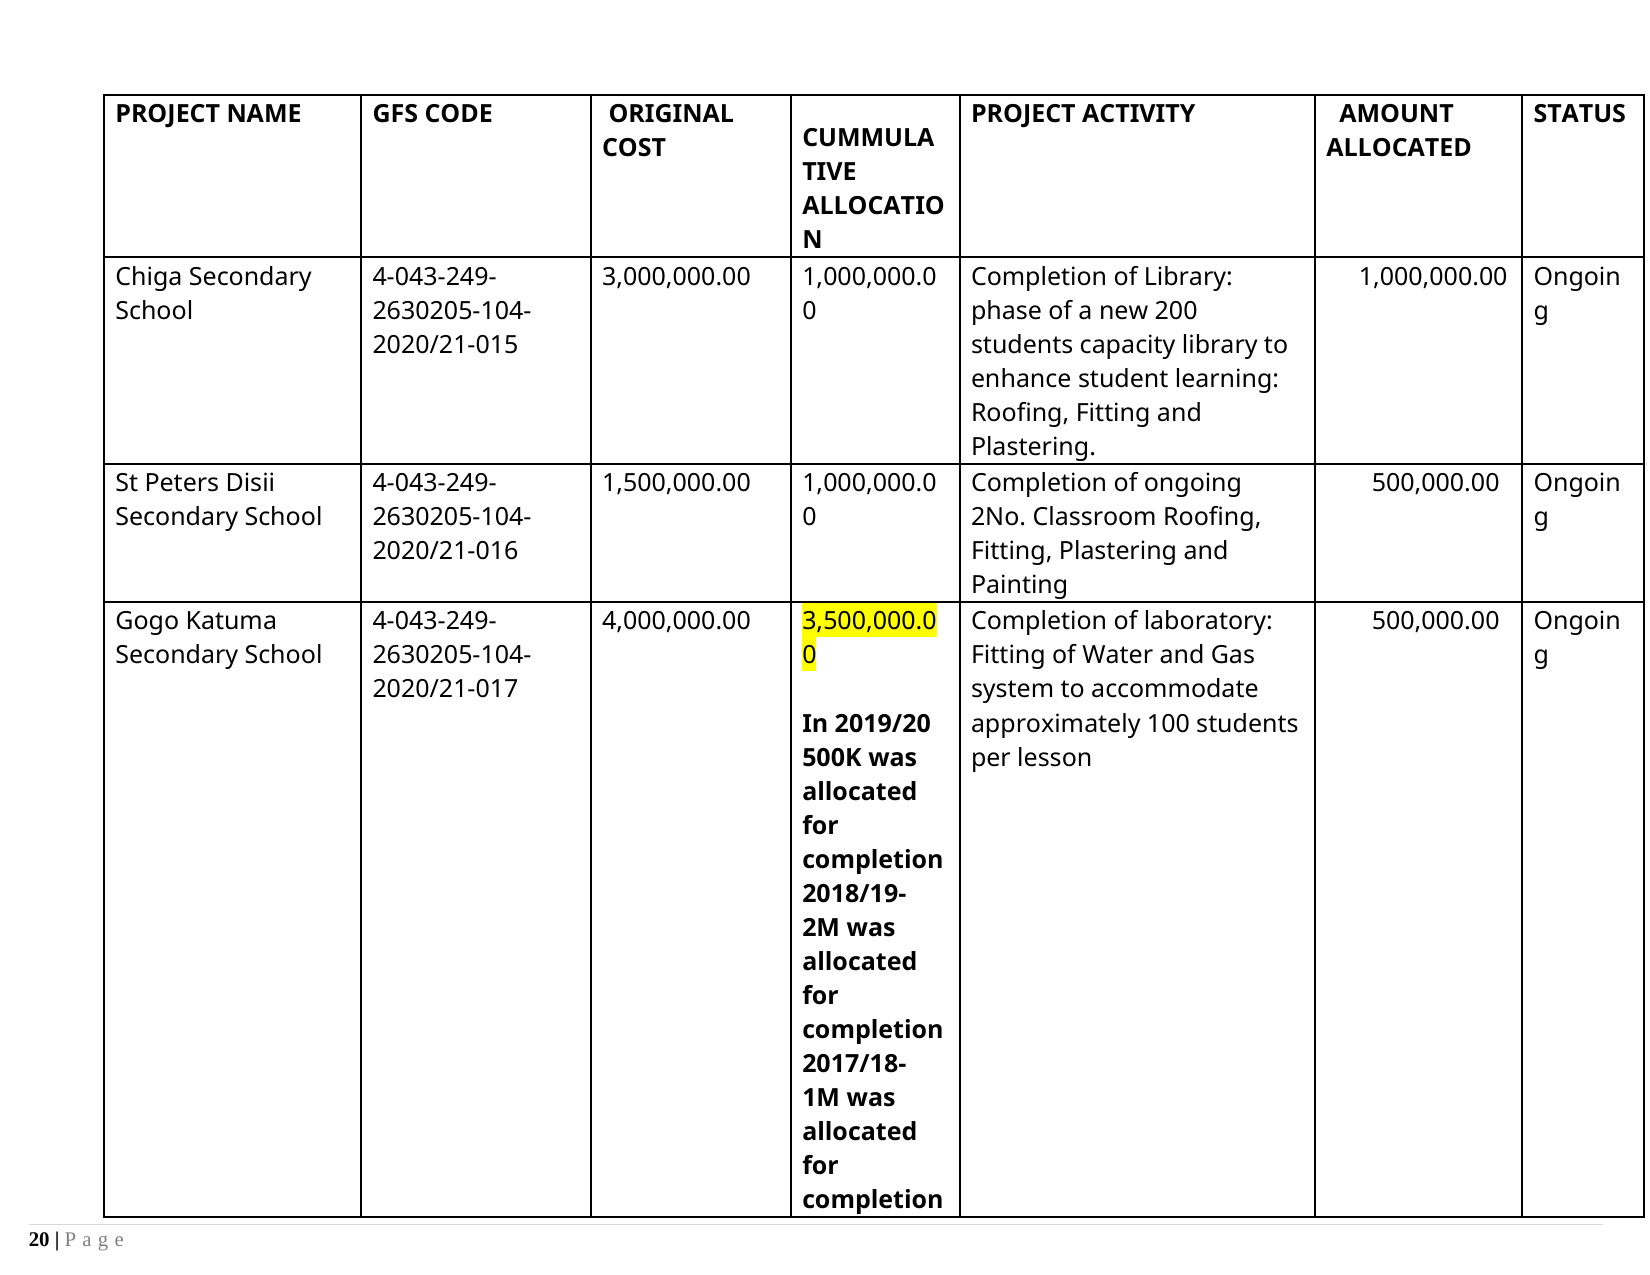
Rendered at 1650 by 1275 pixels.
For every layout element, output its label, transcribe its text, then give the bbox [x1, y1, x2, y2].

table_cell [961, 603, 1314, 1216]
table_cell 4,000,000.00 [592, 603, 790, 1216]
table_header STATUS [1523, 96, 1643, 256]
table_cell Chiga Secondary School [105, 258, 360, 463]
table_header ORIGINAL COST [592, 96, 790, 256]
table_header CUMMULATIVE ALLOCATION [792, 96, 959, 256]
table_cell 1,000,000.00 [792, 258, 959, 463]
table_cell Ongoing [1523, 465, 1643, 601]
table_cell Completion of ongoing 2No. Classroom Roofing, Fitting, Plastering and Painting [961, 465, 1314, 601]
table_cell 3,000,000.00 [592, 258, 790, 463]
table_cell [792, 603, 959, 1216]
table_cell 500,000.00 [1316, 465, 1521, 601]
table_cell 500,000.00 [1316, 603, 1521, 1216]
table_header GFS CODE [362, 96, 590, 256]
table_cell 1,000,000.00 [1316, 258, 1521, 463]
table_cell Ongoing [1523, 258, 1643, 463]
table_cell St Peters Disii Secondary School [105, 465, 360, 601]
table_cell Ongoing [1523, 603, 1643, 1216]
table_cell Gogo Katuma Secondary School [105, 603, 360, 1216]
table_header PROJECT NAME [105, 96, 360, 256]
table_cell 4-043-249-2630205-104-2020/21-016 [362, 465, 590, 601]
table_header AMOUNT ALLOCATED [1316, 96, 1521, 256]
table_cell 1,000,000.00 [792, 465, 959, 601]
table_cell 4-043-249-2630205-104-2020/21-015 [362, 258, 590, 463]
table_cell 1,500,000.00 [592, 465, 790, 601]
table_cell Completion of Library: phase of a new 200 students capacity library to enhance student learning: Roofing, Fitting and Plastering. [961, 258, 1314, 463]
table_cell 4-043-249-2630205-104-2020/21-017 [362, 603, 590, 1216]
table_header PROJECT ACTIVITY [961, 96, 1314, 256]
